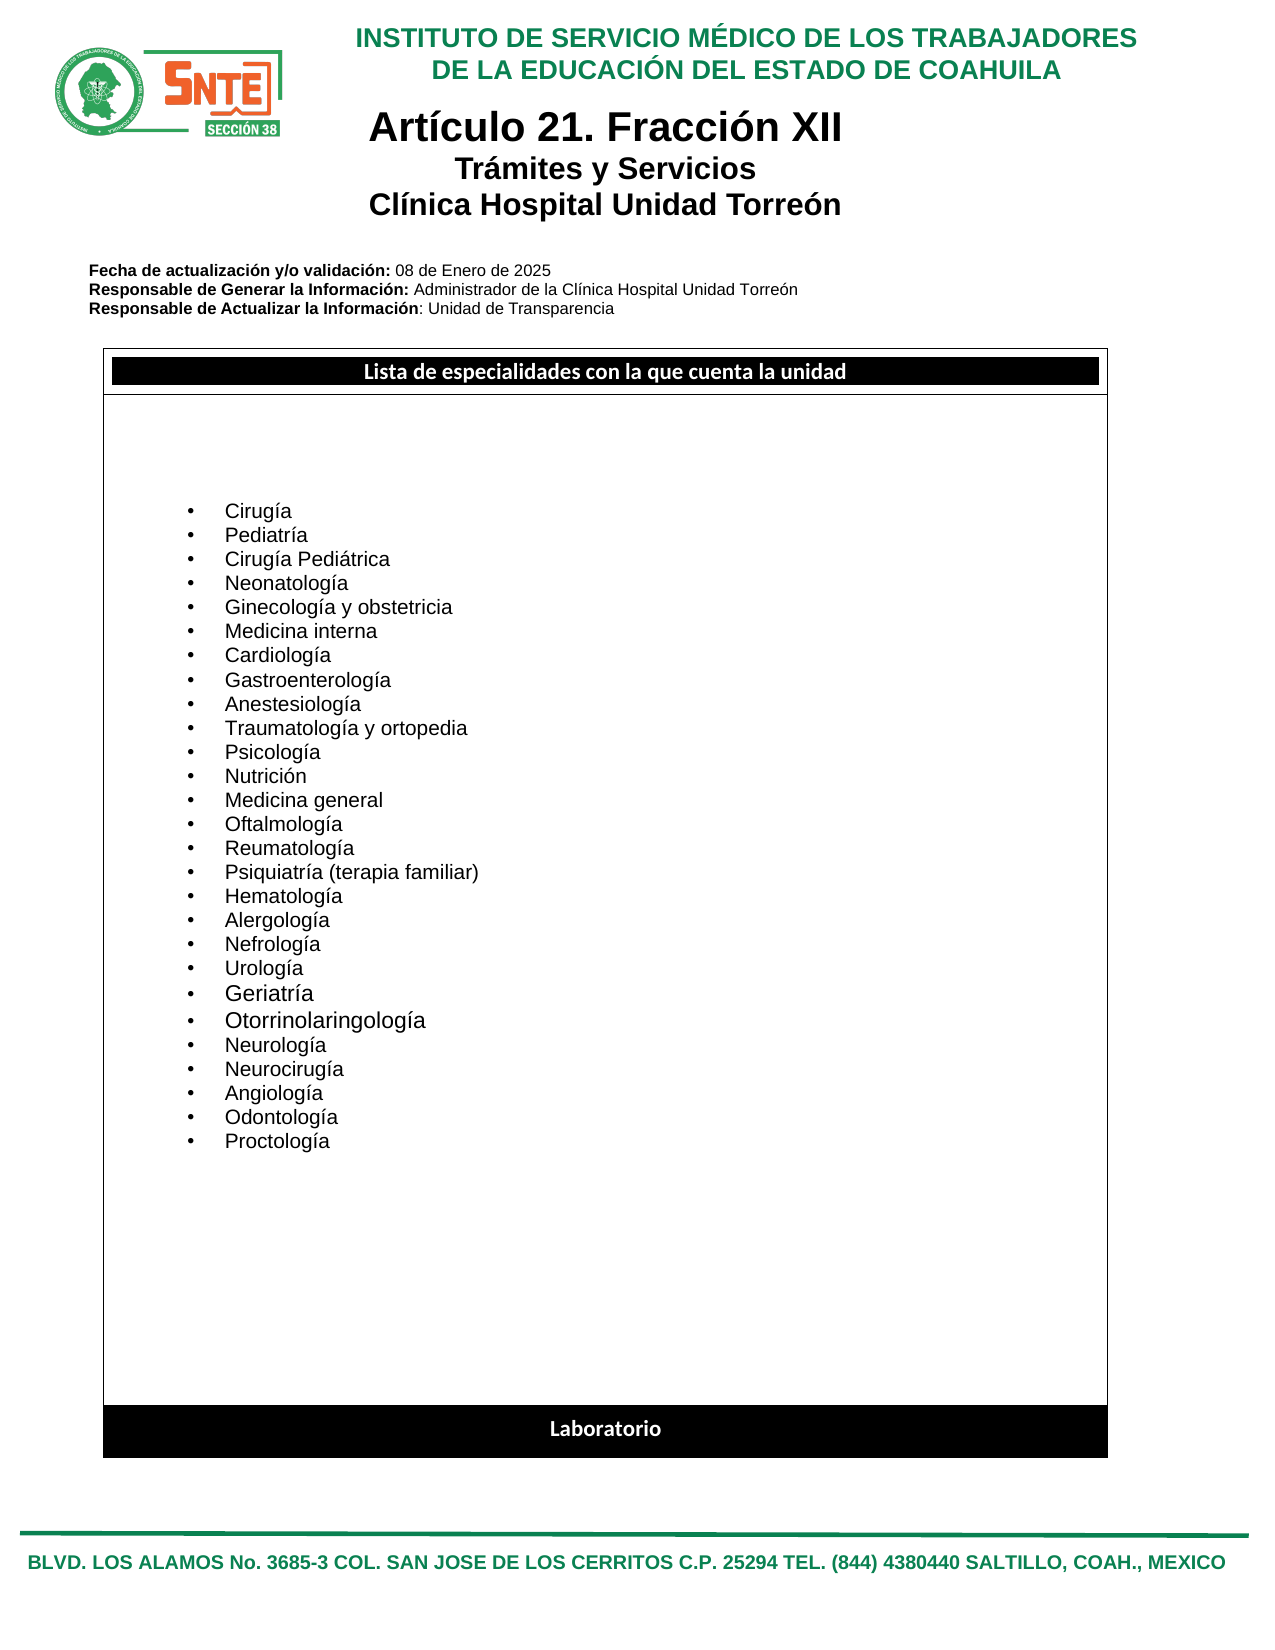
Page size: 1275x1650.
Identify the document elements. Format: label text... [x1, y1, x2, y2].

table_cell Laboratorio [104, 1406, 1107, 1457]
picture [48, 28, 301, 157]
table_cell Lista de especialidades con la que cuenta la unidad [104, 349, 1107, 394]
table_cell Cirugía Pediatría Cirugía Pediátrica Neonatología Ginecología y obstetricia Medicina interna Cardiología Gastroenterología Anestesiología Traumatología y ortopedia Psicología Nutrición Medicina general Oftalmología Reumatología Psiquiatría (terapia familiar) Hematología Alergología Nefrología Urología Geriatría Otorrinolaringología Neurología Neurocirugía Angiología Odontología Proctología [104, 395, 1107, 1405]
